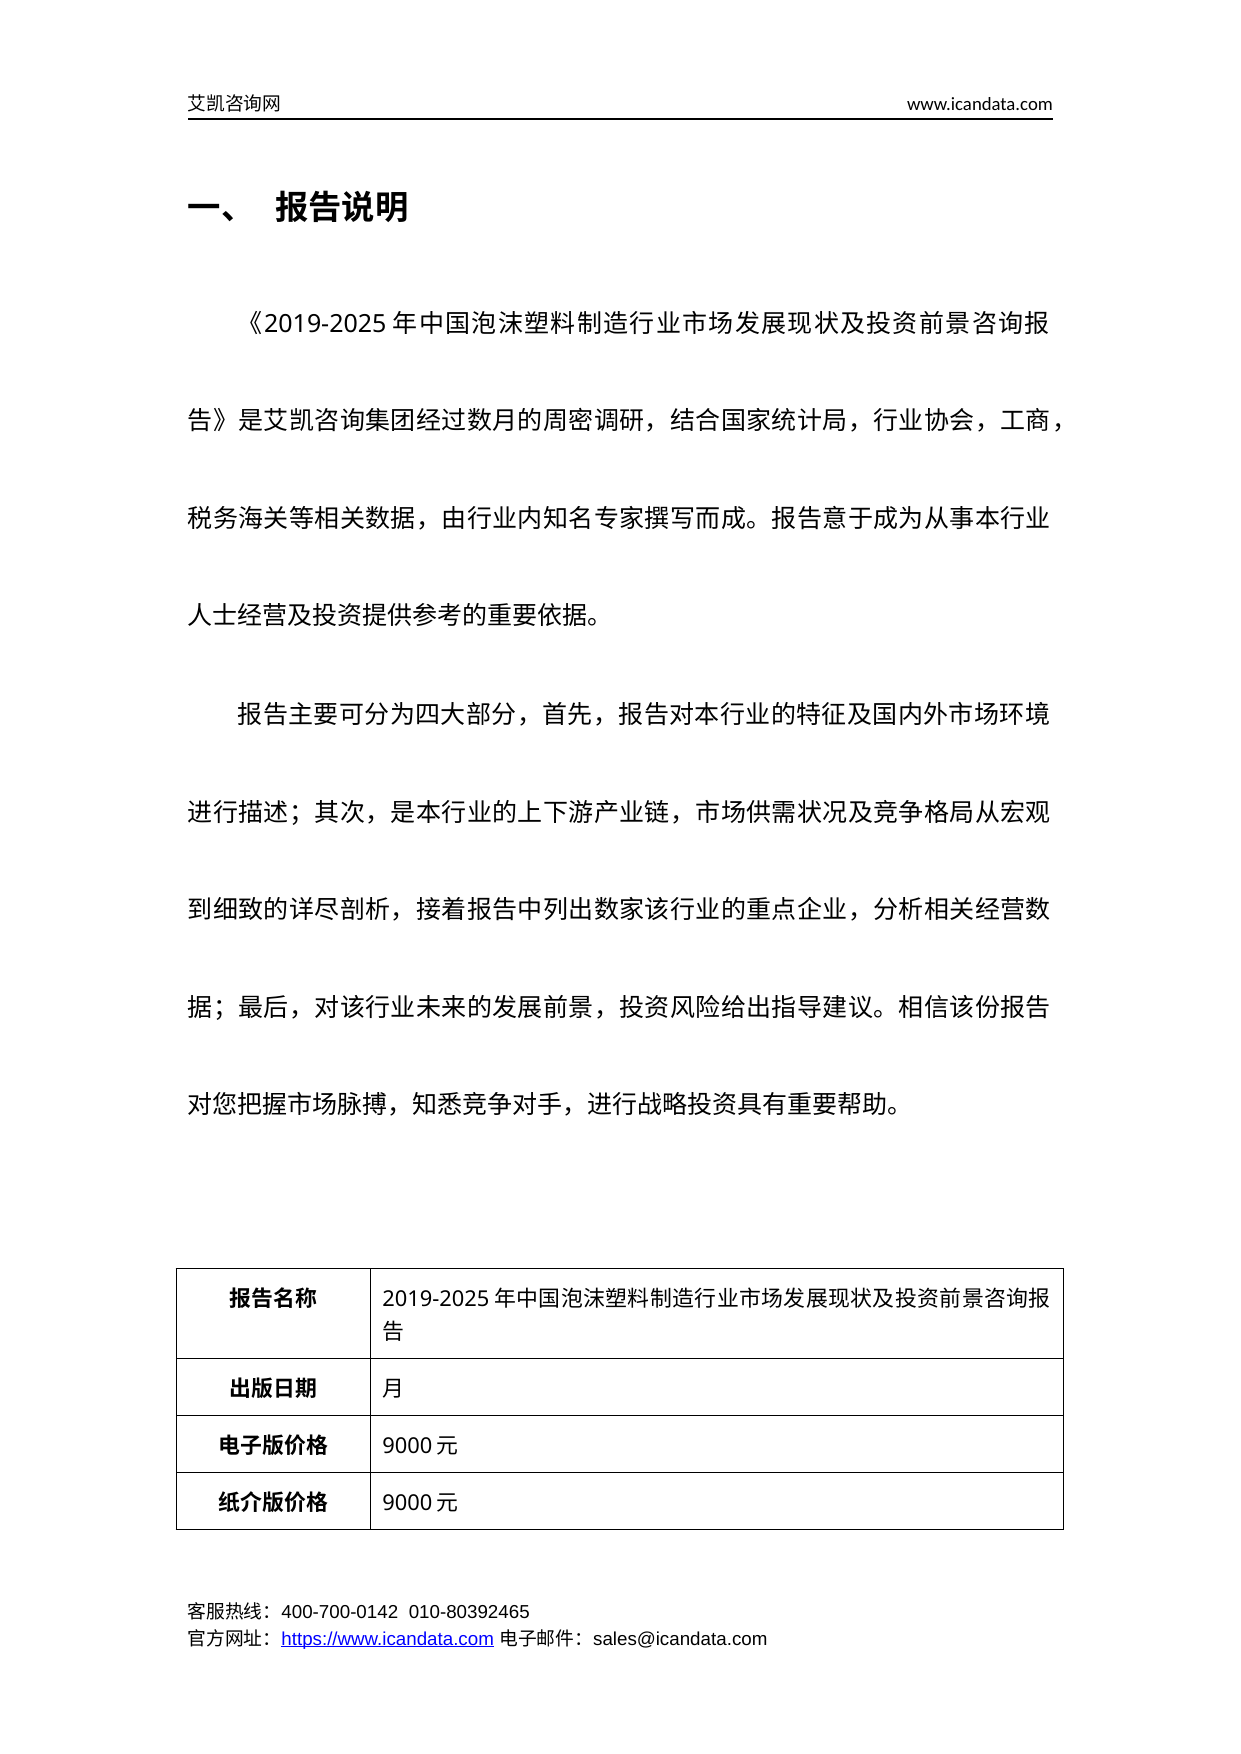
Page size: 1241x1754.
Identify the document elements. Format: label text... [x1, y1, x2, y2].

table_header 报告名称 [177, 1269, 370, 1358]
table_header 2019-2025年中国泡沫塑料制造行业市场发展现状及投资前景咨询报告 [371, 1269, 1063, 1358]
text 《2019-2025年中国泡沫塑料制造行业市场发展现状及投资前景咨询报告》是艾凯咨询集团经过数月的周密调研，结合国家统计局，行业协会，工商，税务海关等相关数据，由行业内知名专家撰写而成。报告意于成为从事本行业人士经营及投资提供参考的重要依据。 [187, 289, 1053, 646]
table_cell 月 [371, 1359, 1063, 1415]
table_cell 9000元 [371, 1416, 1063, 1472]
text 报告主要可分为四大部分，首先，报告对本行业的特征及国内外市场环境进行描述；其次，是本行业的上下游产业链，市场供需状况及竞争格局从宏观到细致的详尽剖析，接着报告中列出数家该行业的重点企业，分析相关经营数据；最后，对该行业未来的发展前景，投资风险给出指导建议。相信该份报告对您把握市场脉搏，知悉竞争对手，进行战略投资具有重要帮助。 [187, 681, 1053, 1136]
table_cell 纸介版价格 [177, 1473, 370, 1529]
subtitle 报告说明 [187, 172, 1053, 237]
table_cell 9000元 [371, 1473, 1063, 1529]
table_cell 出版日期 [177, 1359, 370, 1415]
table_cell 电子版价格 [177, 1416, 370, 1472]
